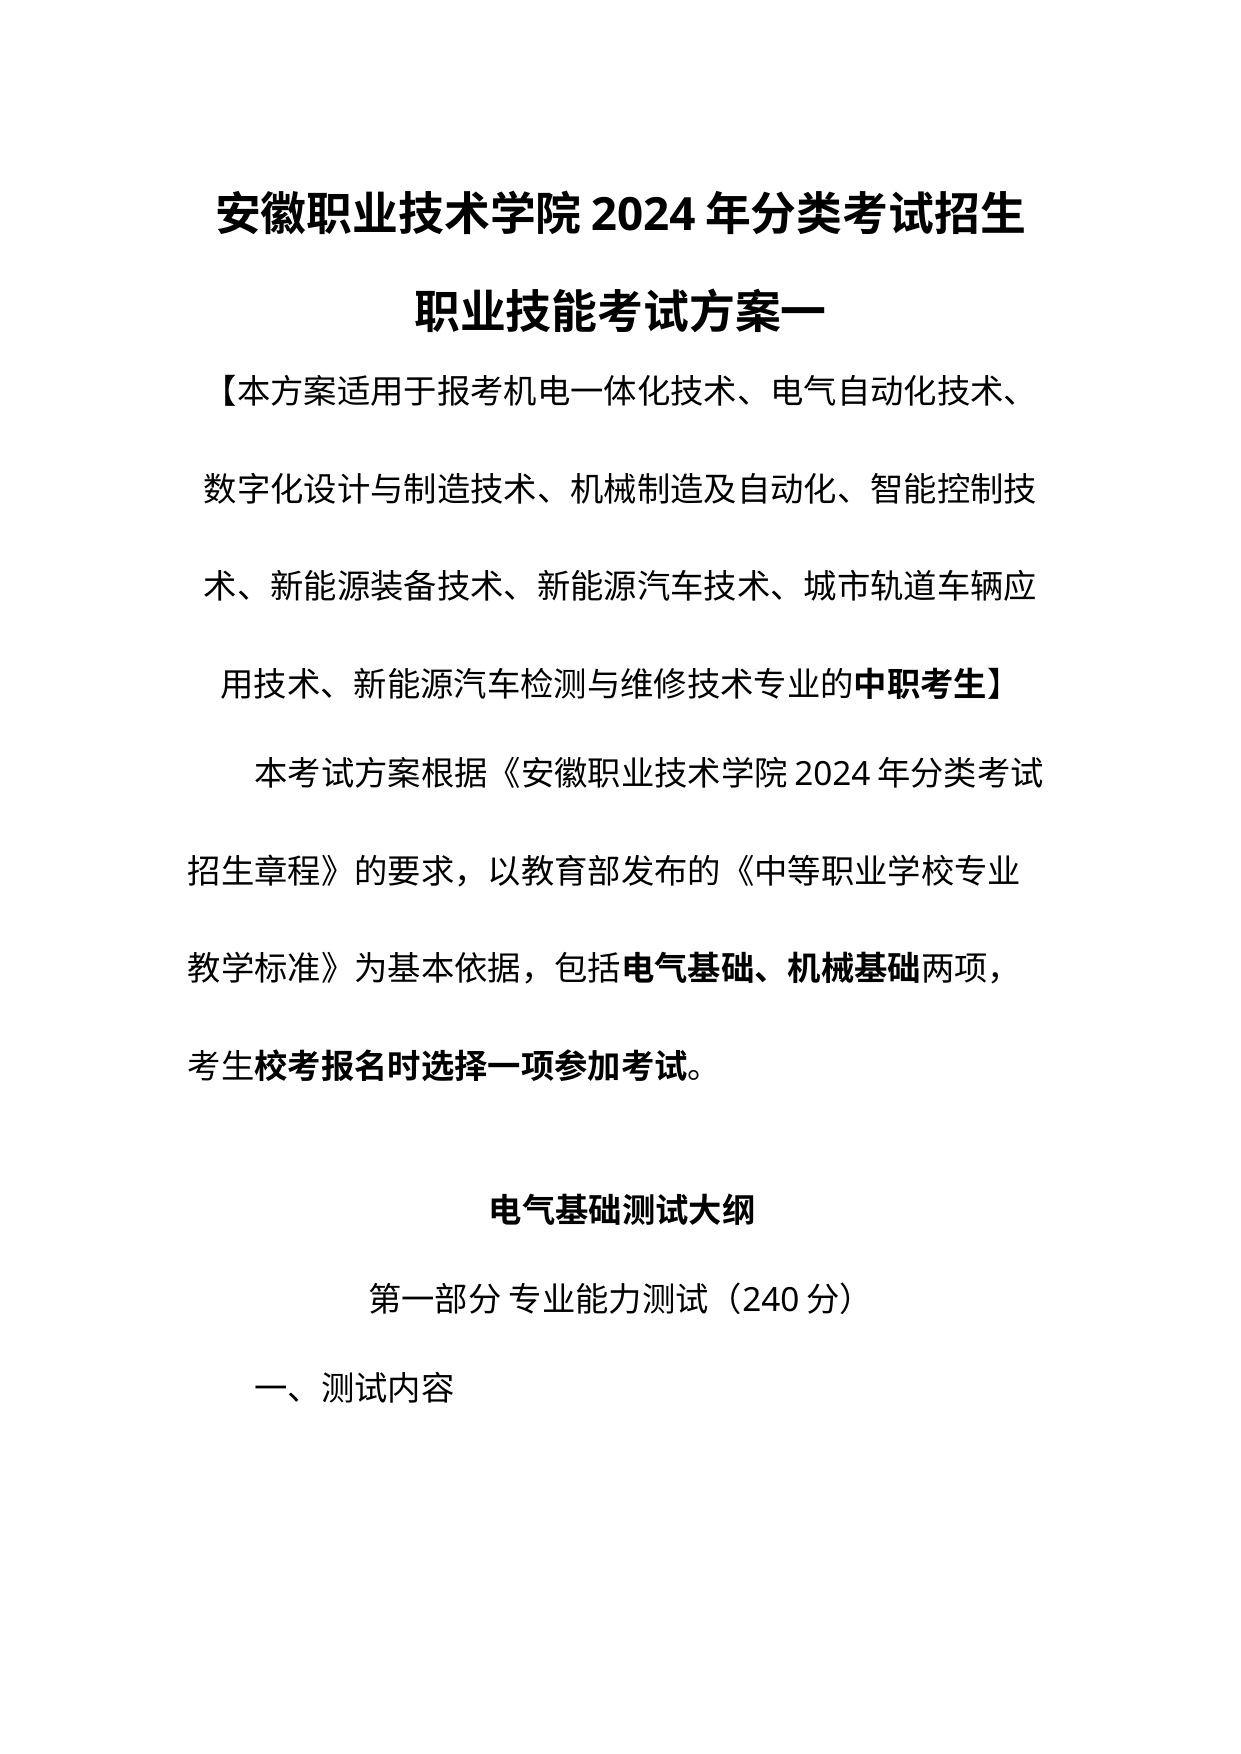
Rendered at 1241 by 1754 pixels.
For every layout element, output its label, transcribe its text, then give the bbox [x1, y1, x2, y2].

text 安徽职业技术学院2024年分类考试招生 [187, 162, 1053, 259]
text 一、测试内容 [187, 1353, 1053, 1418]
text 第一部分 专业能力测试（240分） [187, 1264, 1053, 1329]
text 电气基础测试大纲 [187, 1175, 1053, 1240]
text 【本方案适用于报考机电一体化技术、电气自动化技术、数字化设计与制造技术、机械制造及自动化、智能控制技术、新能源装备技术、新能源汽车技术、城市轨道车辆应用技术、新能源汽车检测与维修技术专业的中职考生】 [187, 357, 1053, 714]
text 本考试方案根据《安徽职业技术学院2024年分类考试招生章程》的要求，以教育部发布的《中等职业学校专业教学标准》为基本依据，包括电气基础、机械基础两项，考生校考报名时选择一项参加考试。 [187, 738, 1053, 1096]
text 职业技能考试方案一 [187, 259, 1053, 357]
